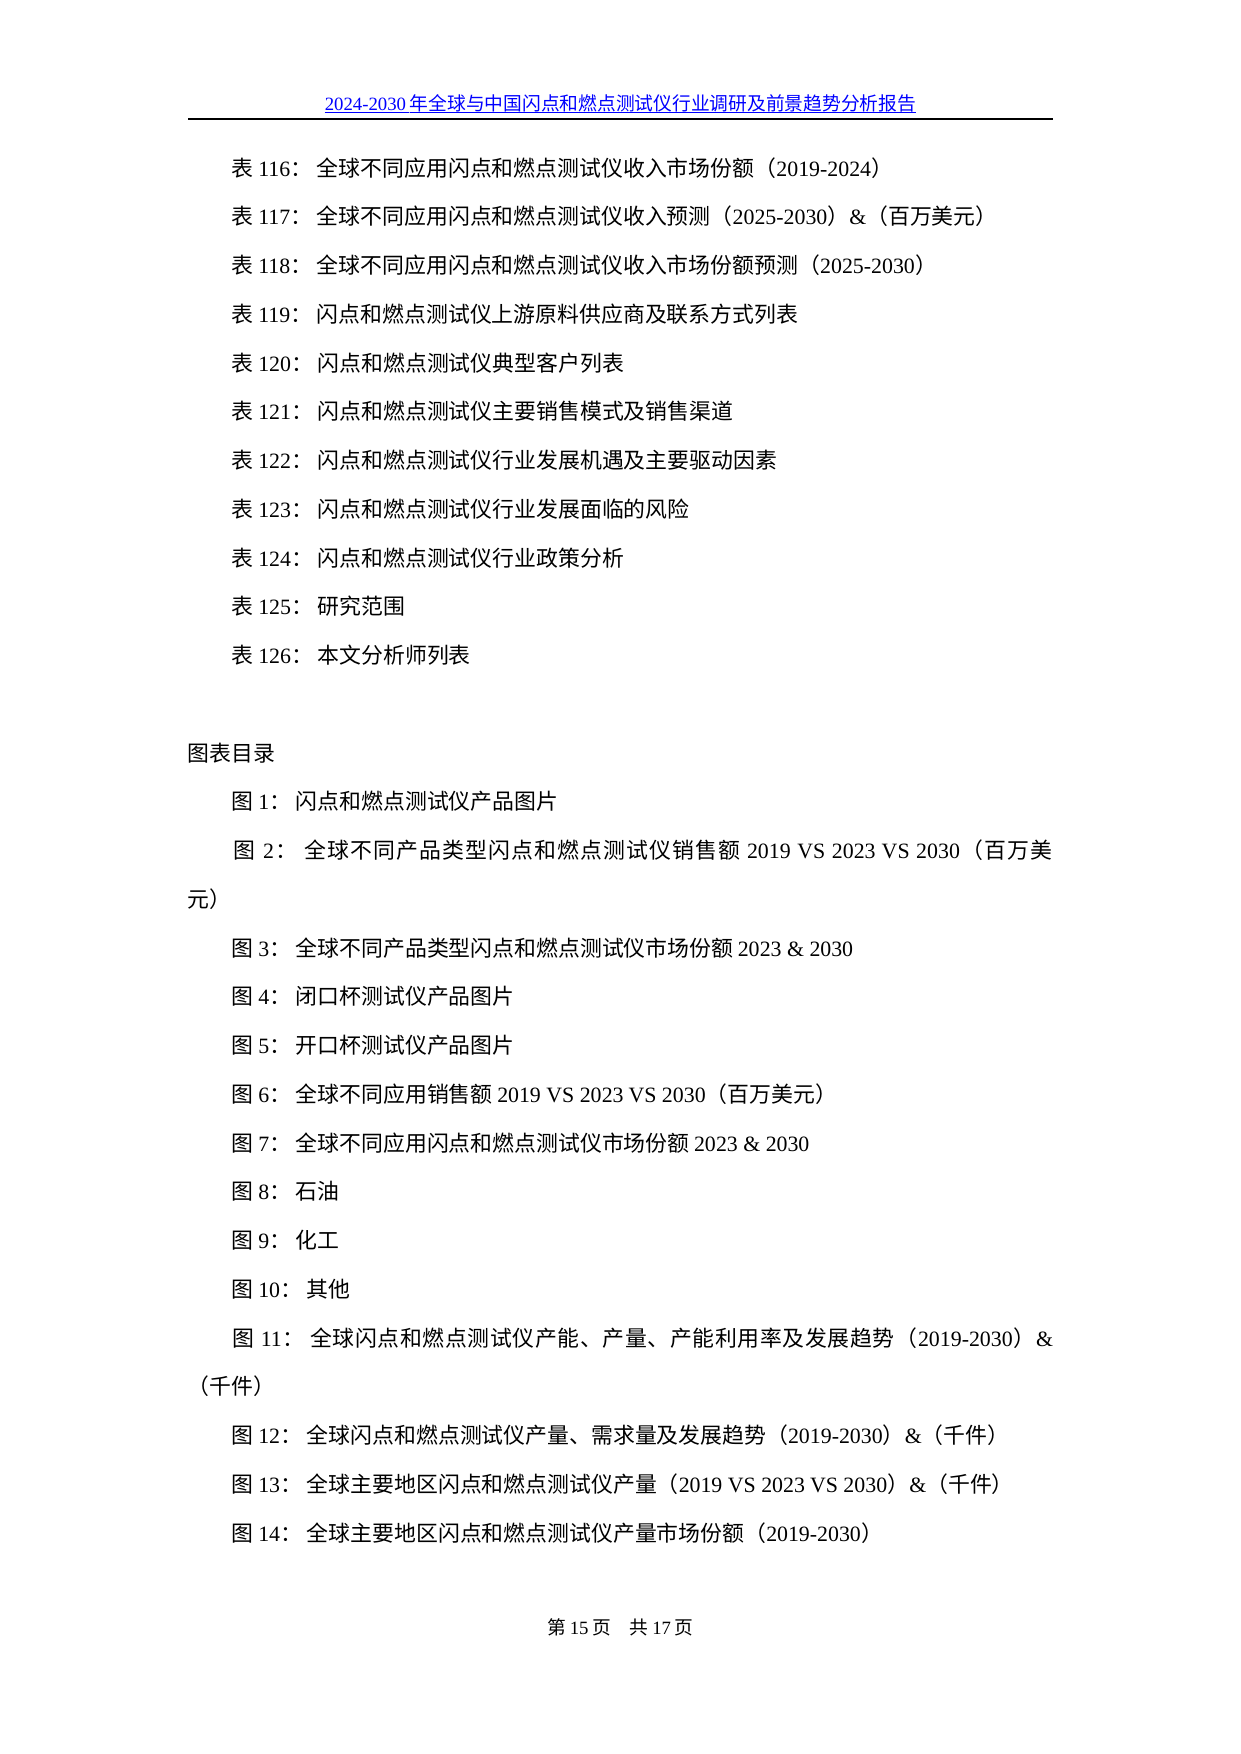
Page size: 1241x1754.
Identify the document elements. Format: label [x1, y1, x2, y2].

text [187, 150, 1053, 1548]
